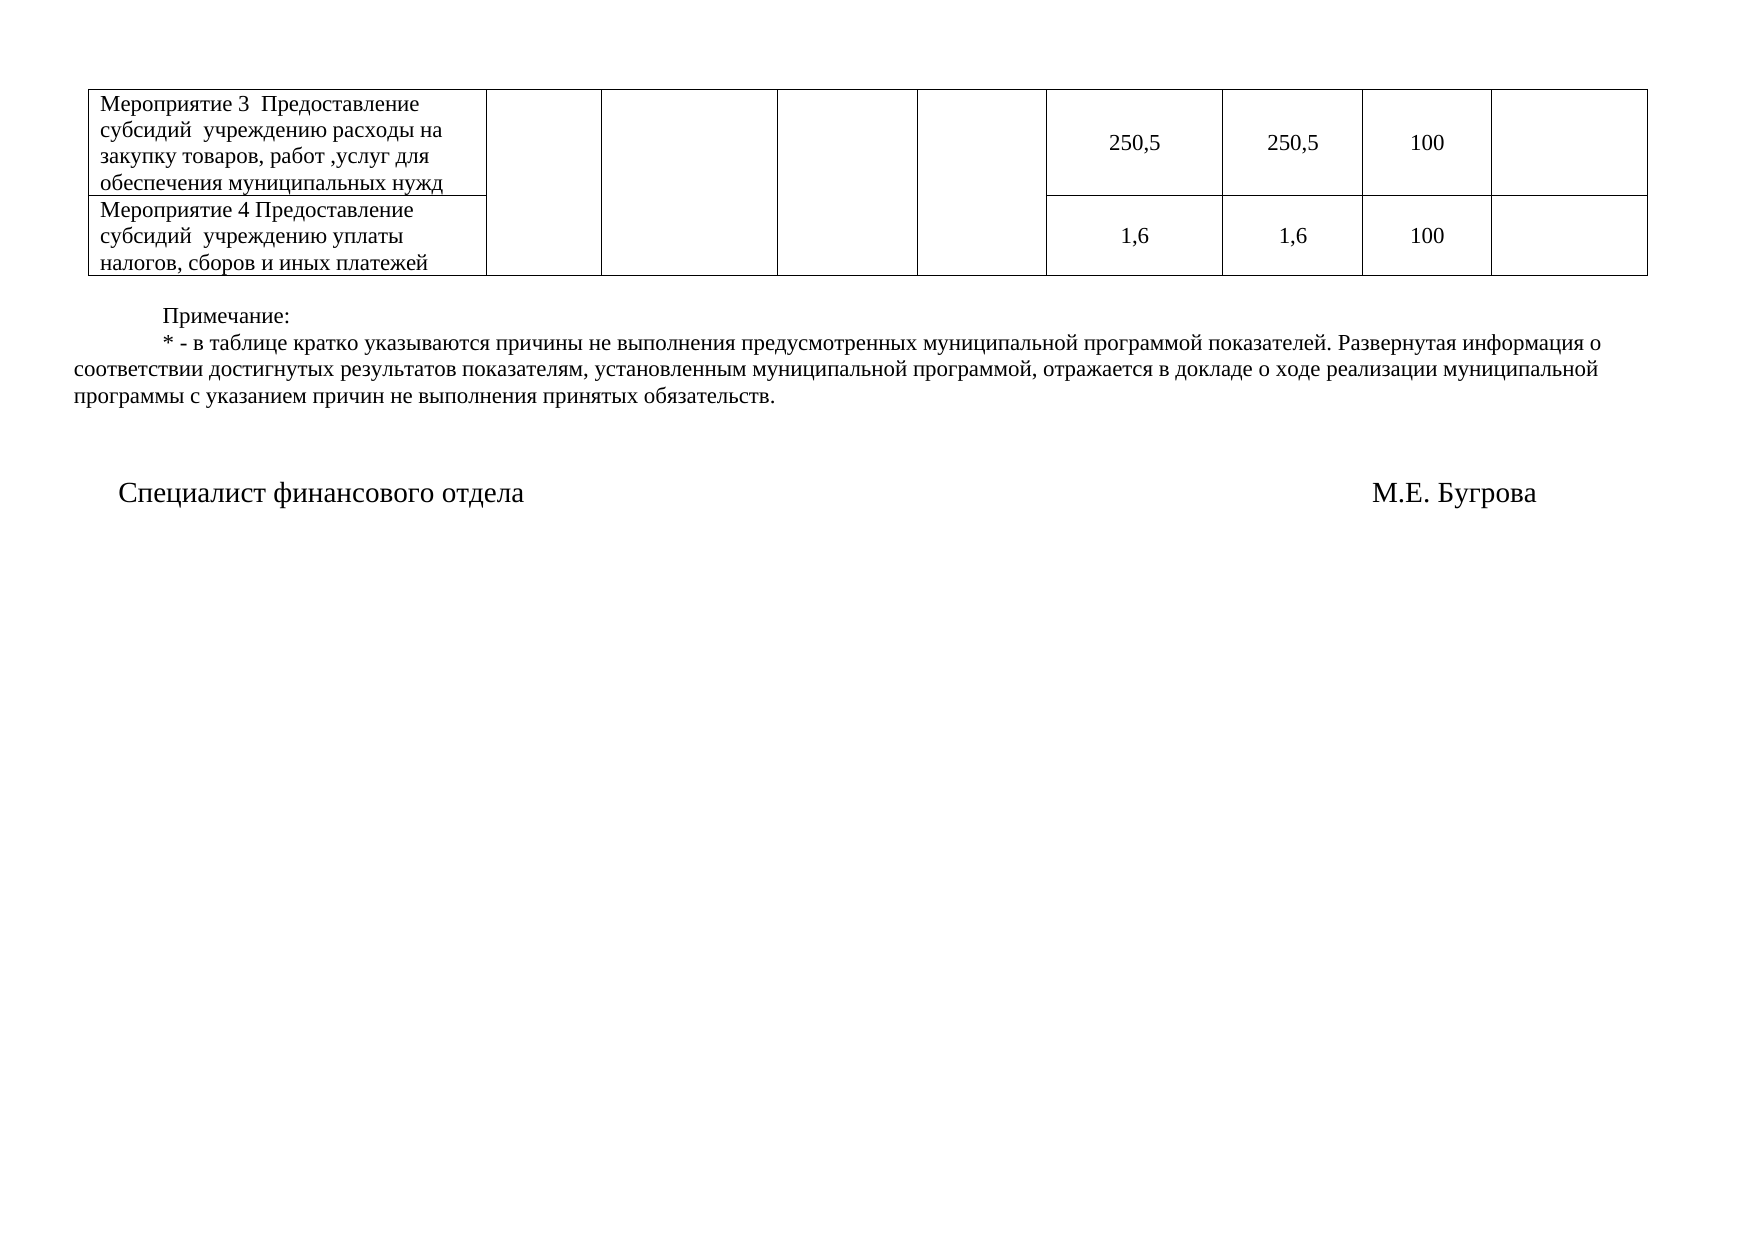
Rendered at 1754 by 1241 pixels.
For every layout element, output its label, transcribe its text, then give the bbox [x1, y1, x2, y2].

table_cell 250,5 [1223, 90, 1362, 195]
table_cell 100 [1363, 90, 1491, 195]
text Примечание: [88, 303, 1636, 329]
text * - в таблице кратко указываются причины не выполнения предусмотренных муниципальной программой показателей. Развернутая информация о соответствии достигнутых результатов показателям, установленным муниципальной программой, отражается в докладе о ходе реализации муниципальной программы с указанием причин не выполнения принятых обязательств. [74, 329, 1636, 408]
table_cell 100 [1363, 196, 1491, 275]
table_cell Мероприятие 3 Предоставление субсидий учреждению расходы на закупку товаров, работ ,услуг для обеспечения муниципальных нужд [89, 90, 486, 195]
table_cell [1492, 196, 1647, 275]
text Специалист финансового отдела М.Е. Бугрова [118, 475, 1636, 509]
table_cell Мероприятие 4 Предоставление субсидий учреждению уплаты налогов, сборов и иных платежей [89, 196, 486, 275]
table_cell 1,6 [1223, 196, 1362, 275]
table_cell 1,6 [1047, 196, 1222, 275]
table_cell [1492, 90, 1647, 195]
table_cell 250,5 [1047, 90, 1222, 195]
